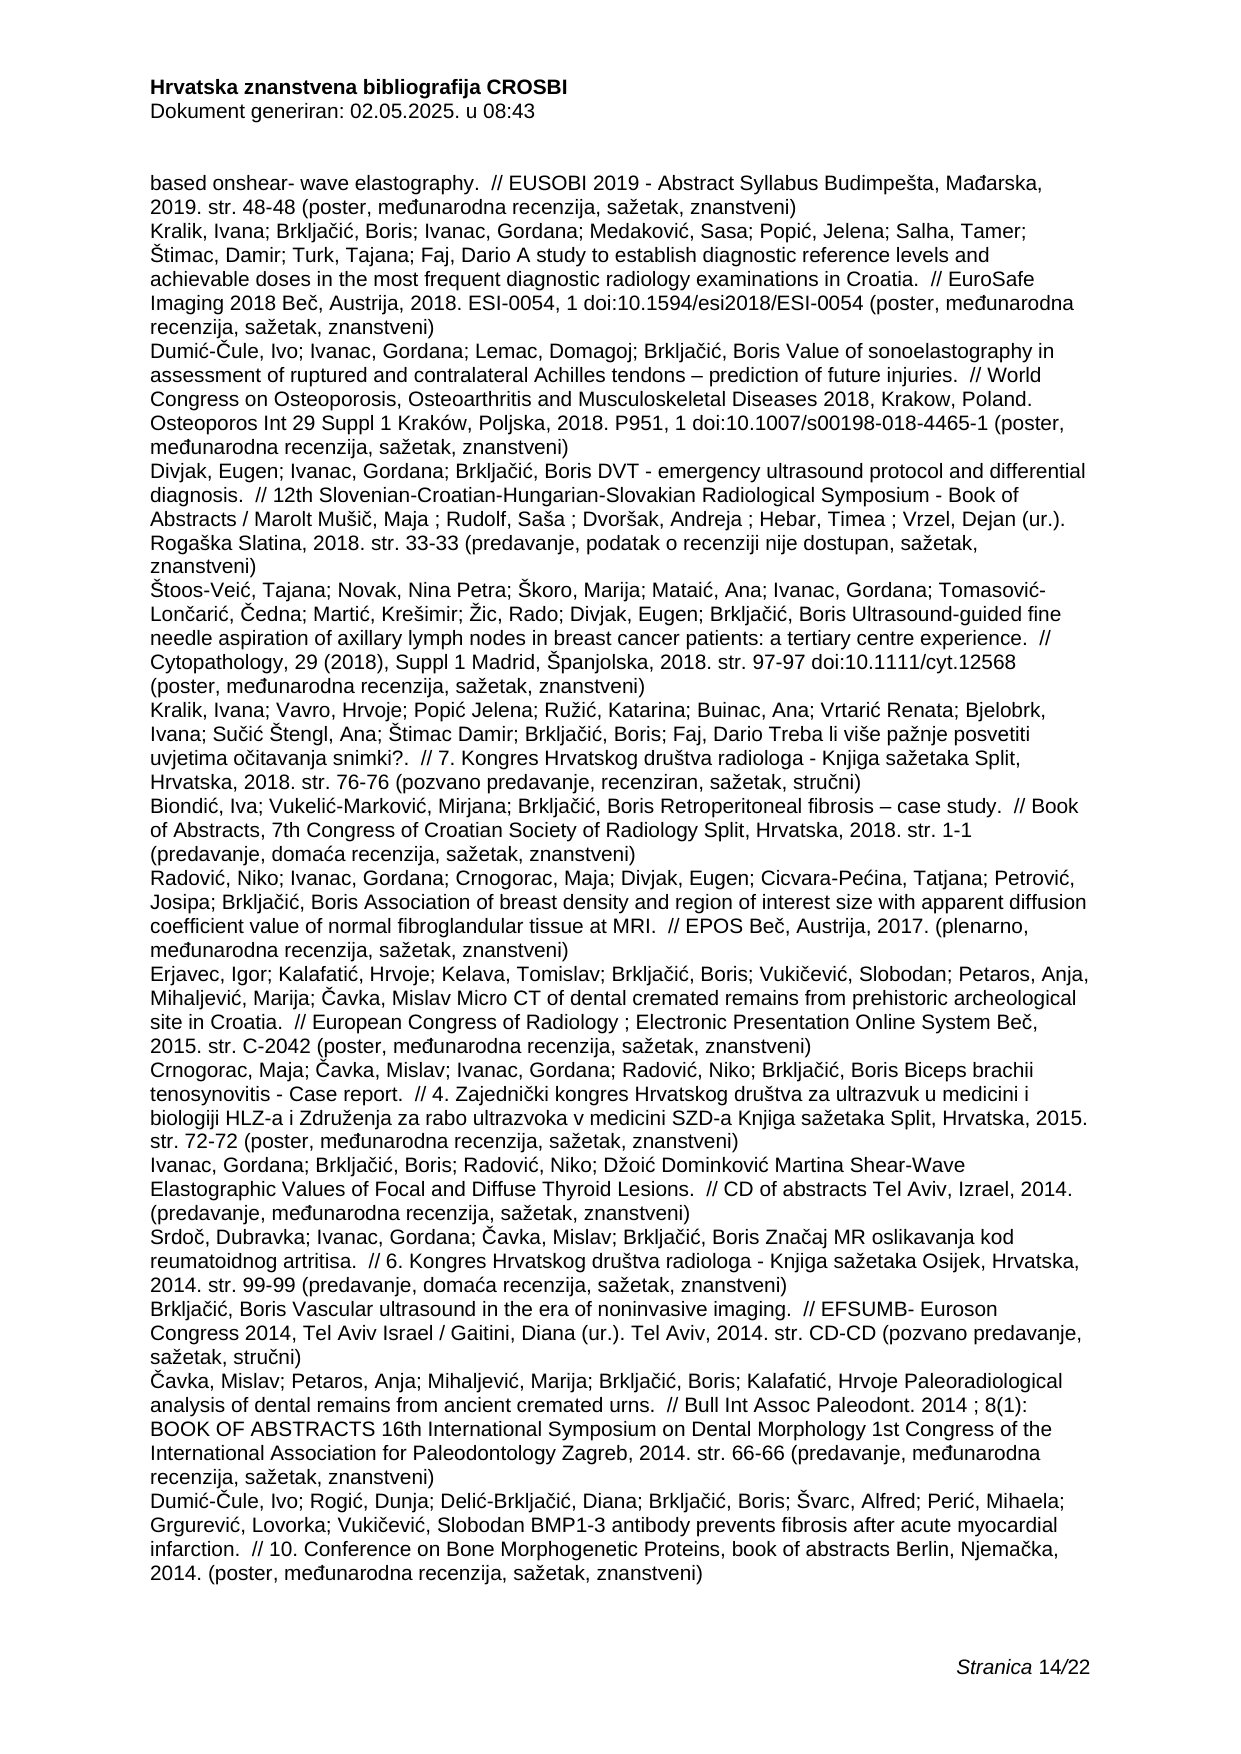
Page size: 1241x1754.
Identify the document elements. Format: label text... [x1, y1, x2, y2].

text Kralik, Ivana; Brkljačić, Boris; Ivanac, Gordana; Medaković, Sasa; Popić, Jelena; Salha, Tamer; Štimac, Damir; Turk, Tajana; Faj, Dario [150, 219, 1090, 339]
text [150, 171, 1090, 219]
text Čavka, Mislav; Petaros, Anja; Mihaljević, Marija; Brkljačić, Boris; Kalafatić, Hrvoje [150, 1369, 1090, 1489]
text Divjak, Eugen; Ivanac, Gordana; Brkljačić, Boris [150, 458, 1090, 578]
text Brkljačić, Boris [150, 1297, 1090, 1369]
text Radović, Niko; Ivanac, Gordana; Crnogorac, Maja; Divjak, Eugen; Cicvara-Pećina, Tatjana; Petrović, Josipa; Brkljačić, Boris [150, 866, 1090, 962]
text Biondić, Iva; Vukelić-Marković, Mirjana; Brkljačić, Boris [150, 794, 1090, 866]
text Štoos-Veić, Tajana; Novak, Nina Petra; Škoro, Marija; Mataić, Ana; Ivanac, Gordana; Tomasović-Lončarić, Čedna; Martić, Krešimir; Žic, Rado; Divjak, Eugen; Brkljačić, Boris [150, 578, 1090, 698]
text Dumić-Čule, Ivo; Ivanac, Gordana; Lemac, Domagoj; Brkljačić, Boris [150, 339, 1090, 458]
text Dumić-Čule, Ivo; Rogić, Dunja; Delić-Brkljačić, Diana; Brkljačić, Boris; Švarc, Alfred; Perić, Mihaela; Grgurević, Lovorka; Vukičević, Slobodan [150, 1489, 1090, 1584]
text Kralik, Ivana; Vavro, Hrvoje; Popić Jelena; Ružić, Katarina; Buinac, Ana; Vrtarić Renata; Bjelobrk, Ivana; Sučić Štengl, Ana; Štimac Damir; Brkljačić, Boris; Faj, Dario [150, 698, 1090, 794]
text Erjavec, Igor; Kalafatić, Hrvoje; Kelava, Tomislav; Brkljačić, Boris; Vukičević, Slobodan; Petaros, Anja, Mihaljević, Marija; Čavka, Mislav [150, 962, 1090, 1057]
text Srdoč, Dubravka; Ivanac, Gordana; Čavka, Mislav; Brkljačić, Boris [150, 1225, 1090, 1297]
text Crnogorac, Maja; Čavka, Mislav; Ivanac, Gordana; Radović, Niko; Brkljačić, Boris [150, 1057, 1090, 1153]
text Ivanac, Gordana; Brkljačić, Boris; Radović, Niko; Džoić Dominković Martina [150, 1153, 1090, 1225]
